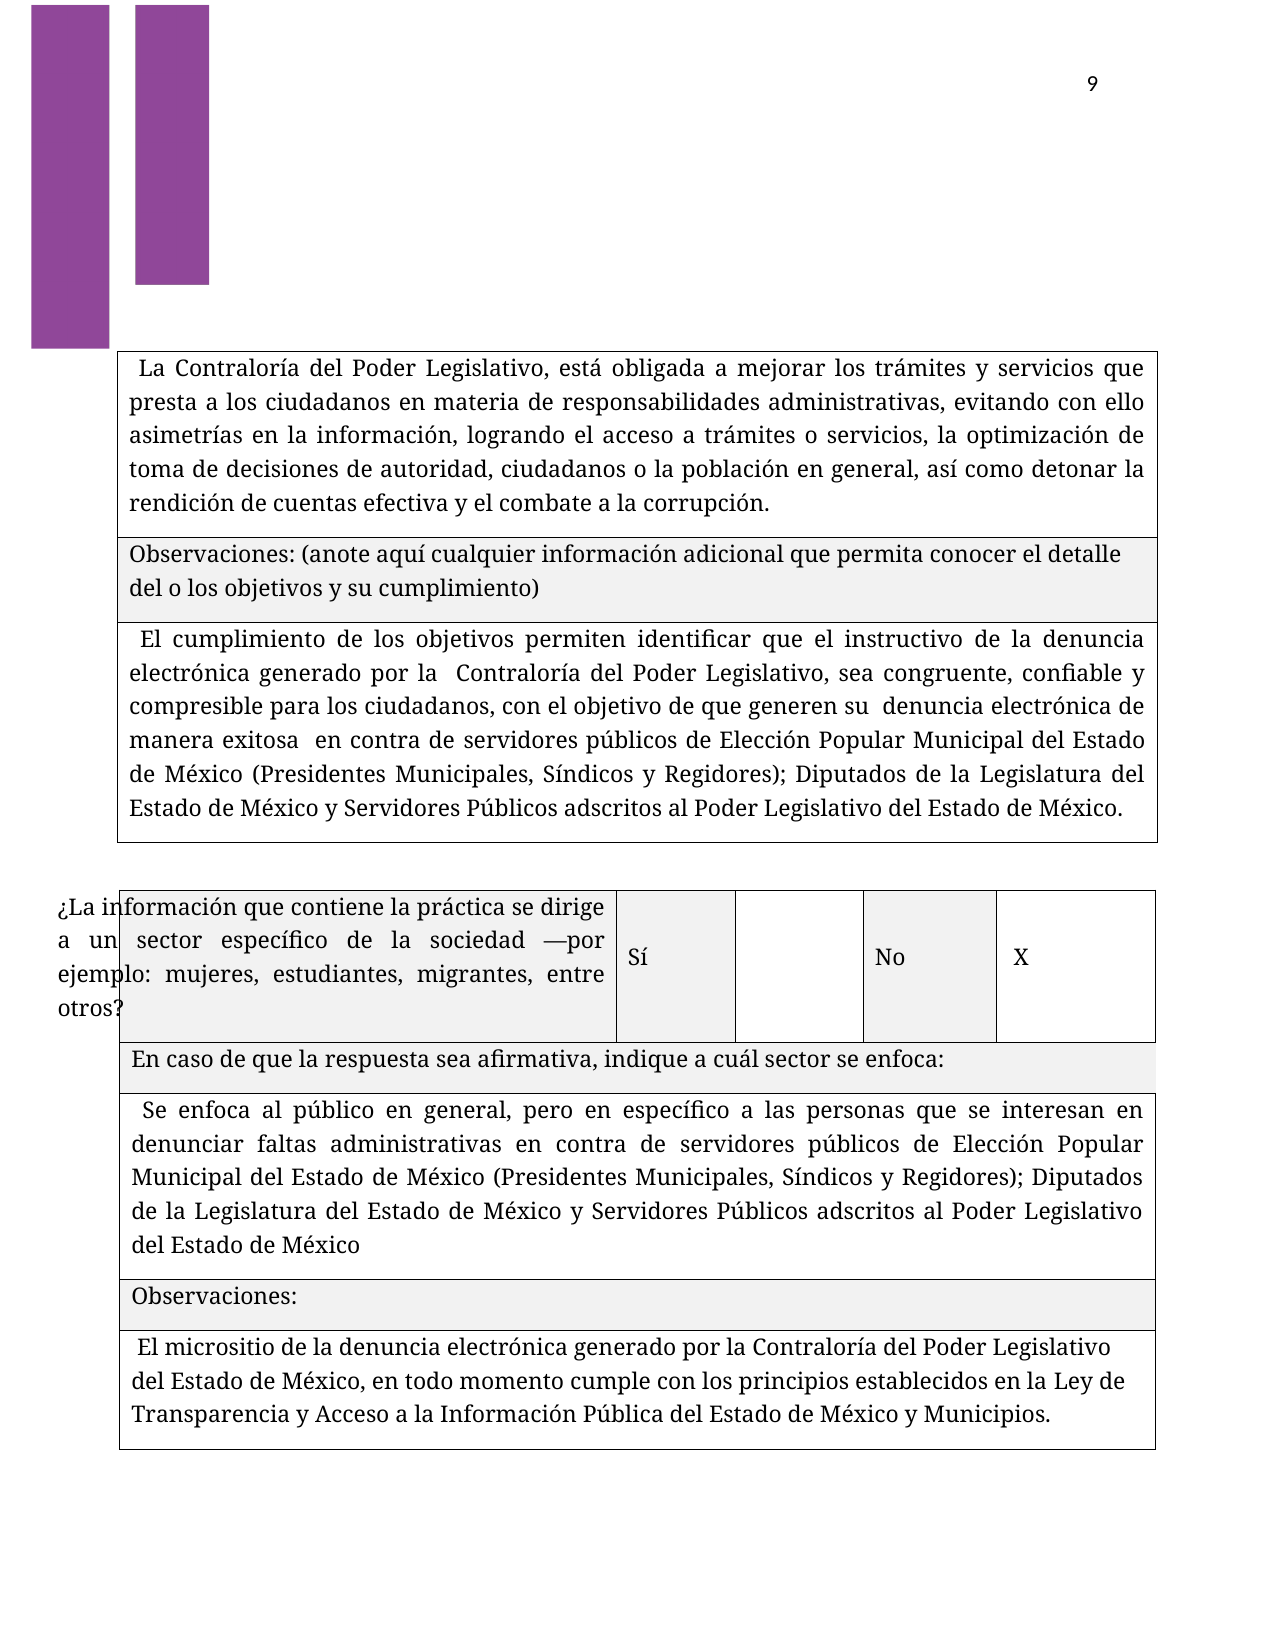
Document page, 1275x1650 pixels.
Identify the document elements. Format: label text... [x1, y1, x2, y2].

table_header [736, 891, 863, 1042]
table_header Sí [617, 891, 735, 1042]
table_cell Se enfoca al público en general, pero en específico a las personas que se interesan en denunciar faltas administrativas en contra de servidores públicos de Elección Popular Municipal del Estado de México (Presidentes Municipales, Síndicos y Regidores); Diputados de la Legislatura del Estado de México y Servidores Públicos adscritos al Poder Legislativo del Estado de México [120, 1094, 1155, 1279]
table_cell La Contraloría del Poder Legislativo, está obligada a mejorar los trámites y servicios que presta a los ciudadanos en materia de responsabilidades administrativas, evitando con ello asimetrías en la información, logrando el acceso a trámites o servicios, la optimización de toma de decisiones de autoridad, ciudadanos o la población en general, así como detonar la rendición de cuentas efectiva y el combate a la corrupción. [118, 352, 1157, 537]
table_cell Observaciones: (anote aquí cualquier información adicional que permita conocer el detalle del o los objetivos y su cumplimiento) [118, 538, 1157, 622]
table_header ¿La información que contiene la práctica se dirige a un sector específico de la sociedad —por ejemplo: mujeres, estudiantes, migrantes, entre otros? [120, 891, 616, 1042]
table_cell El cumplimiento de los objetivos permiten identificar que el instructivo de la denuncia electrónica generado por la Contraloría del Poder Legislativo, sea congruente, confiable y compresible para los ciudadanos, con el objetivo de que generen su denuncia electrónica de manera exitosa en contra de servidores públicos de Elección Popular Municipal del Estado de México (Presidentes Municipales, Síndicos y Regidores); Diputados de la Legislatura del Estado de México y Servidores Públicos adscritos al Poder Legislativo del Estado de México. [118, 623, 1157, 842]
table_cell [735, 1280, 1155, 1330]
table_cell Observaciones: [120, 1280, 735, 1330]
picture [31, 4, 210, 349]
table_header No [864, 891, 996, 1042]
table_cell El micrositio de la denuncia electrónica generado por la Contraloría del Poder Legislativo del Estado de México, en todo momento cumple con los principios establecidos en la Ley de Transparencia y Acceso a la Información Pública del Estado de México y Municipios. [120, 1331, 1155, 1448]
table_header X [997, 891, 1155, 1042]
table_cell En caso de que la respuesta sea afirmativa, indique a cuál sector se enfoca: [120, 1043, 1156, 1093]
